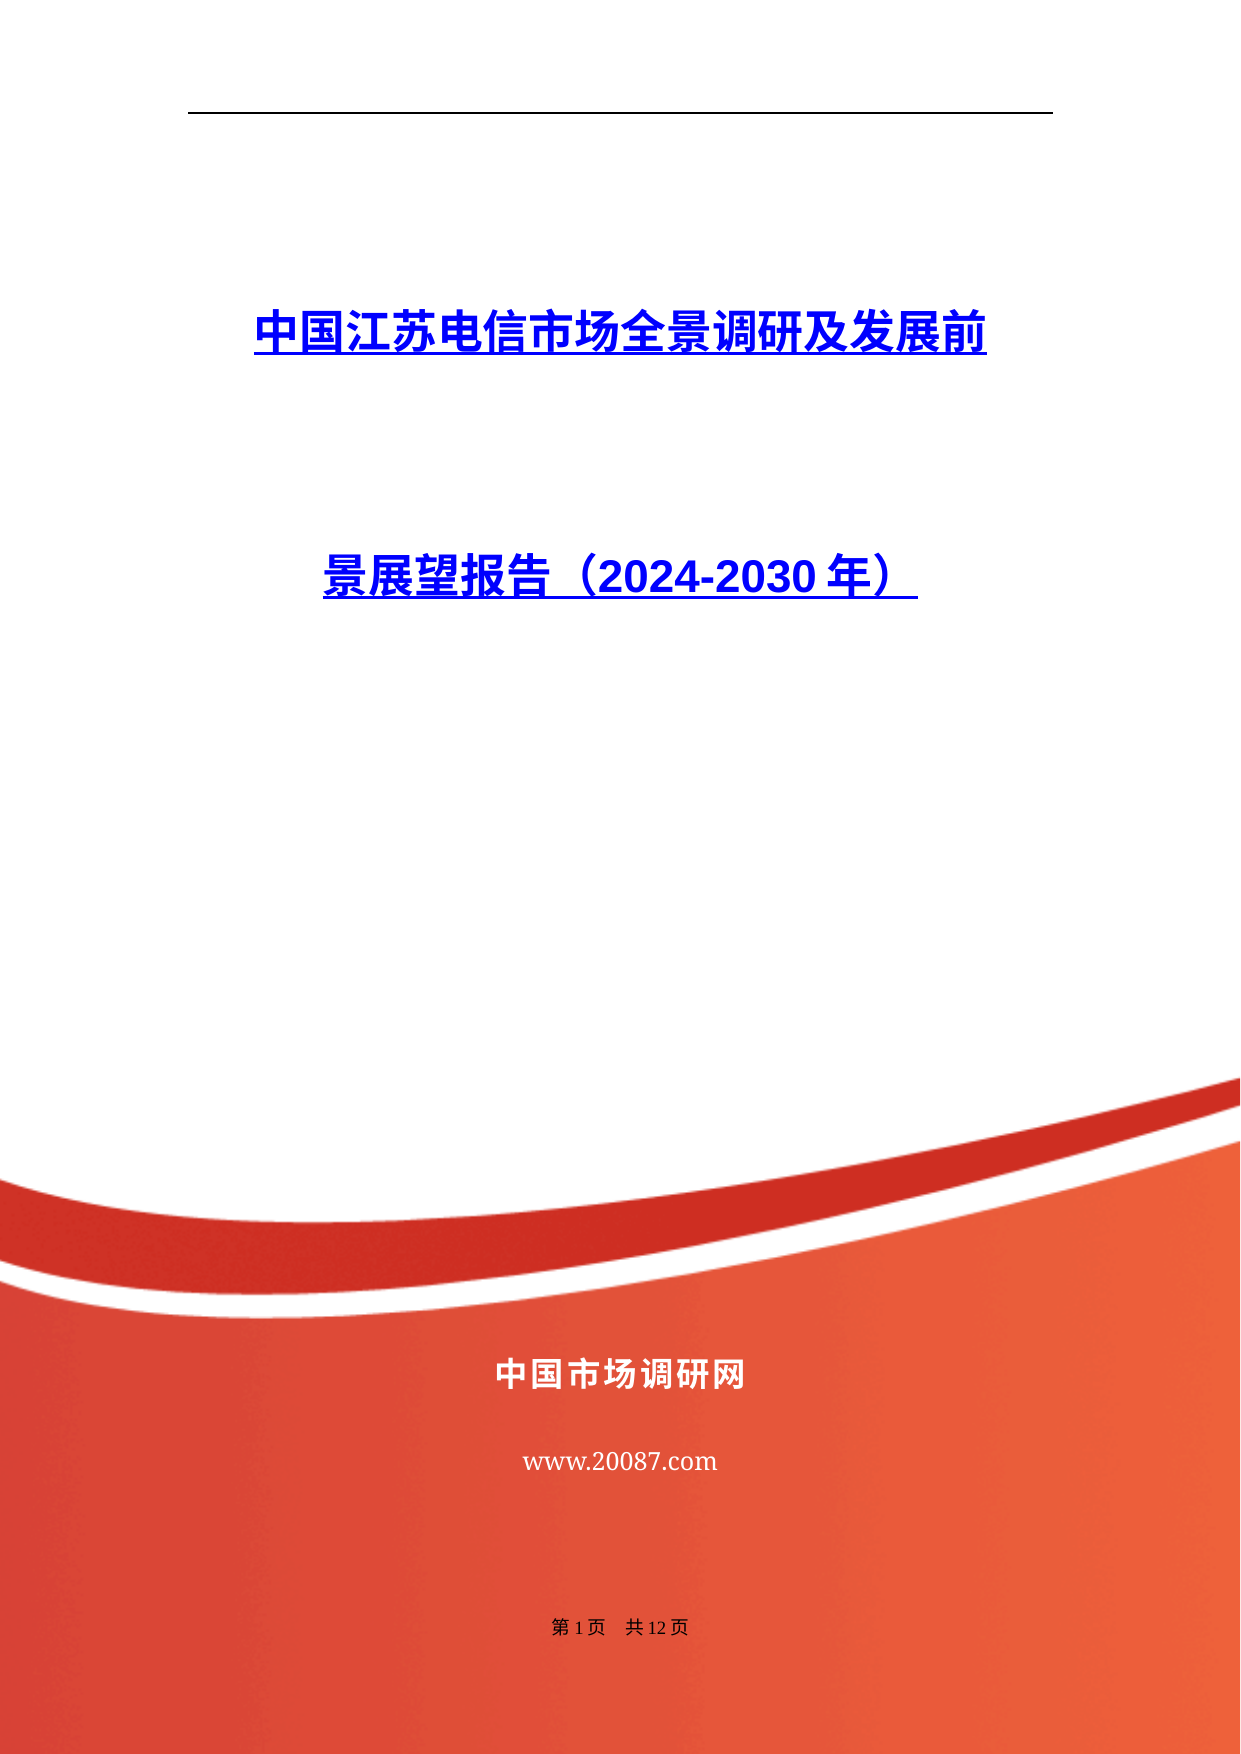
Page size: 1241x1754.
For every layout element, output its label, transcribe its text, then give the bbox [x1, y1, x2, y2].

picture [0, 1006, 1241, 1754]
table_header 中国江苏电信市场全景调研及发展前景展望报告（2024-2030年） [188, 207, 1053, 773]
text www.20087.com [187, 1428, 1053, 1493]
subtitle 中国市场调研网 [187, 1339, 1053, 1404]
